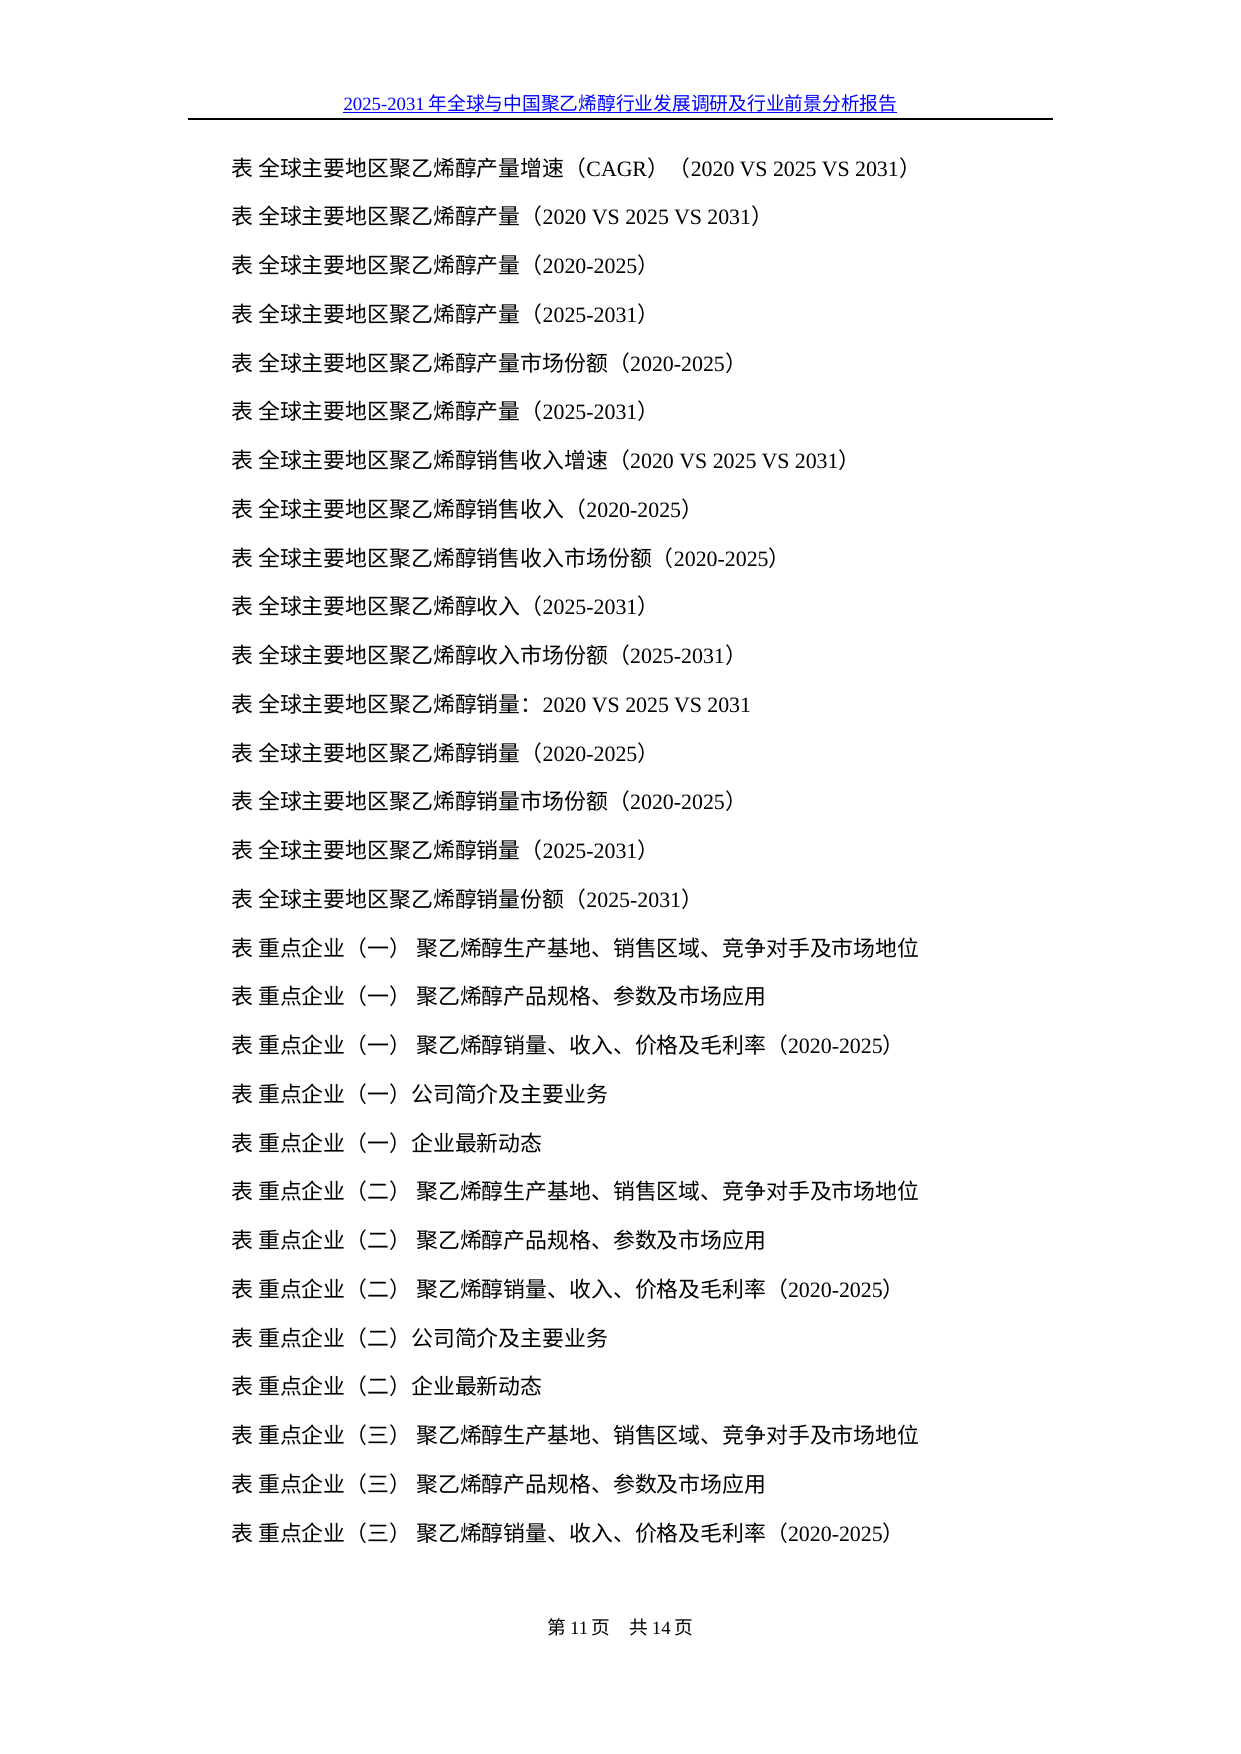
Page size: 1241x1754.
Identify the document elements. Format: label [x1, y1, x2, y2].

text [187, 150, 1053, 1548]
